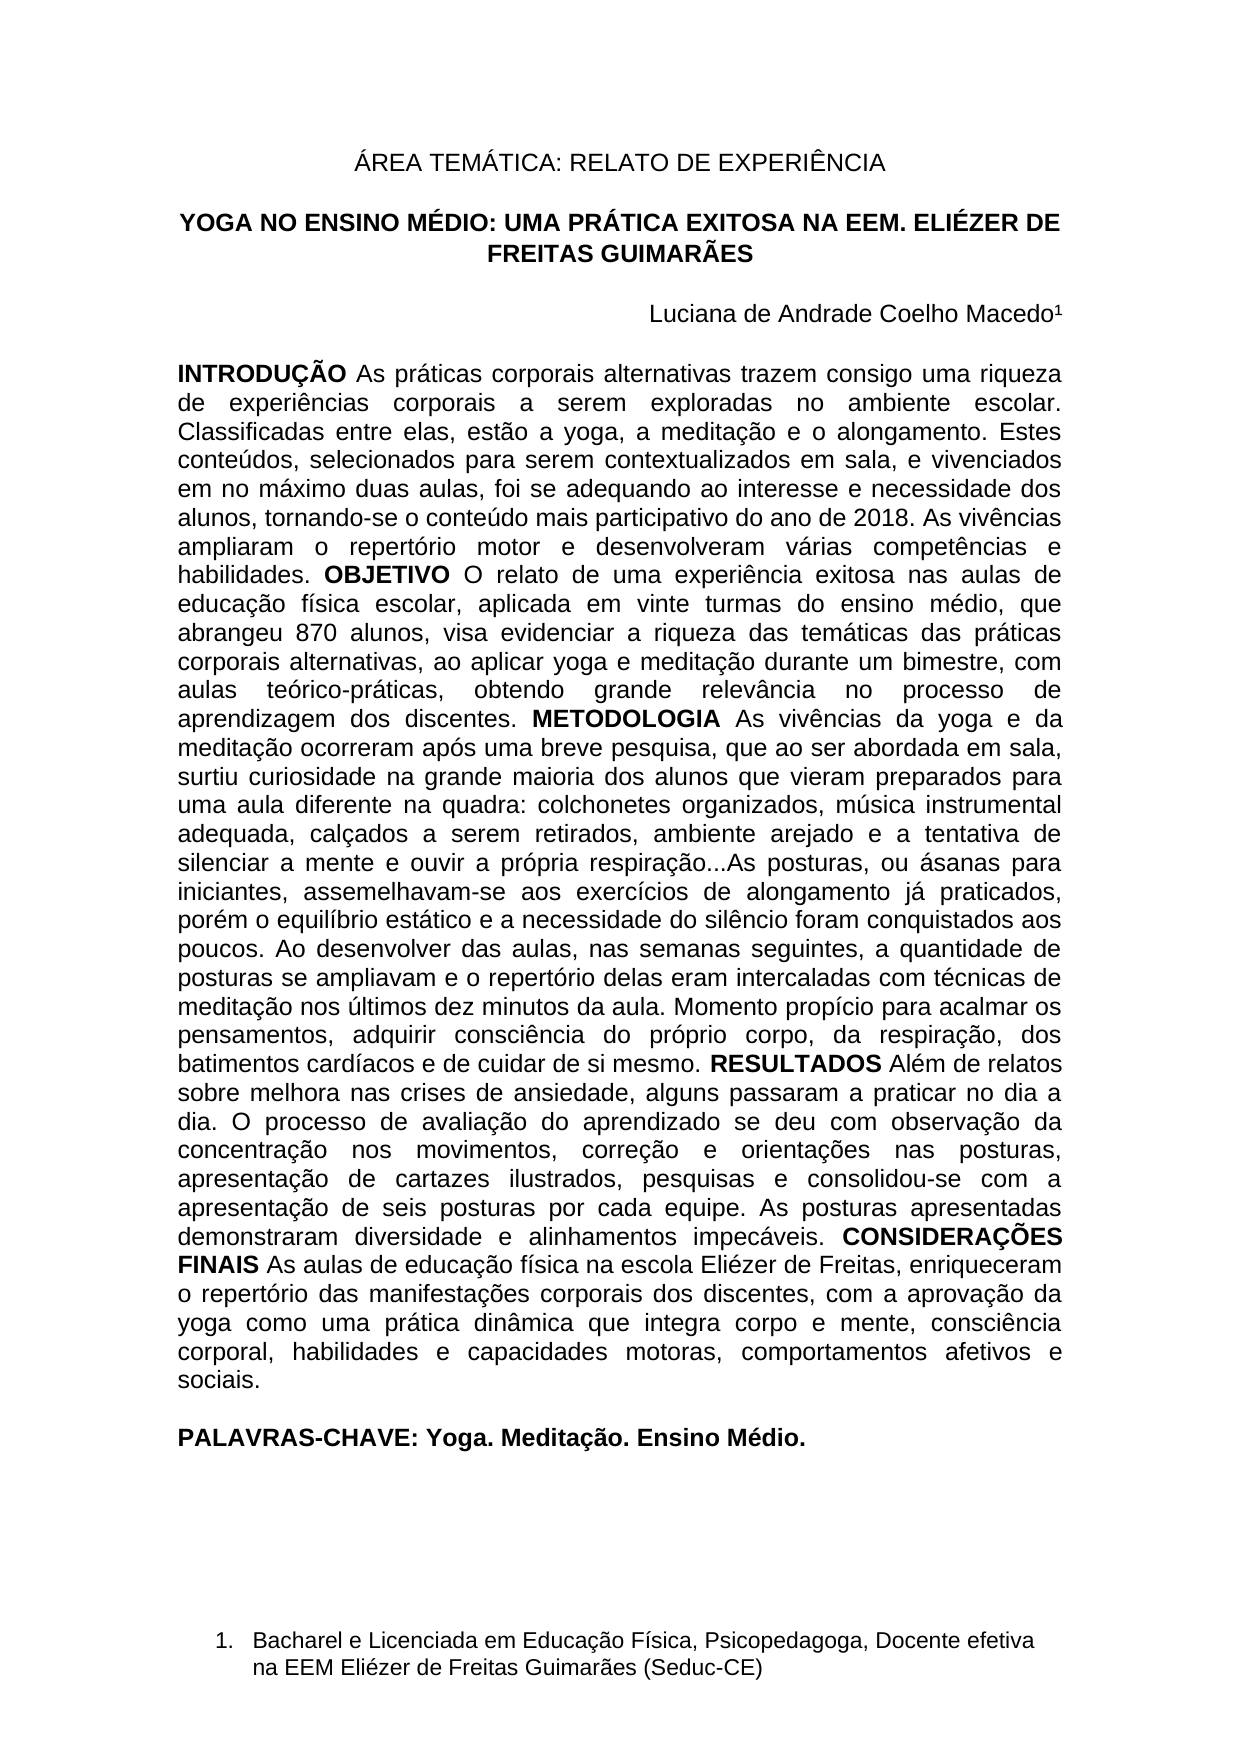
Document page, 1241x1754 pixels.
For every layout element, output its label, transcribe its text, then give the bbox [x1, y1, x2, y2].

text PALAVRAS-CHAVE: Yoga. Meditação. Ensino Médio. [177, 1423, 1063, 1452]
text Luciana de Andrade Coelho Macedo¹ [177, 299, 1063, 328]
text INTRODUÇÃO As práticas corporais alternativas trazem consigo uma riqueza de experiências corporais a serem exploradas no ambiente escolar. Classificadas entre elas, estão a yoga, a meditação e o alongamento. Estes conteúdos, selecionados para serem contextualizados em sala, e vivenciados em no máximo duas aulas, foi se adequando ao interesse e necessidade dos alunos, tornando-se o conteúdo mais participativo do ano de 2018. As vivências ampliaram o repertório motor e desenvolveram várias competências e habilidades. OBJETIVO O relato de uma experiência exitosa nas aulas de educação física escolar, aplicada em vinte turmas do ensino médio, que abrangeu 870 alunos, visa evidenciar a riqueza das temáticas das práticas corporais alternativas, ao aplicar yoga e meditação durante um bimestre, com aulas teórico-práticas, obtendo grande relevância no processo de aprendizagem dos discentes. METODOLOGIA As vivências da yoga e da meditação ocorreram após uma breve pesquisa, que ao ser abordada em sala, surtiu curiosidade na grande maioria dos alunos que vieram preparados para uma aula diferente na quadra: colchonetes organizados, música instrumental adequada, calçados a serem retirados, ambiente arejado e a tentativa de silenciar a mente e ouvir a própria respiração...As posturas, ou ásanas para iniciantes, assemelhavam-se aos exercícios de alongamento já praticados, porém o equilíbrio estático e a necessidade do silêncio foram conquistados aos poucos. Ao desenvolver das aulas, nas semanas seguintes, a quantidade de posturas se ampliavam e o repertório delas eram intercaladas com técnicas de meditação nos últimos dez minutos da aula. Momento propício para acalmar os pensamentos, adquirir consciência do próprio corpo, da respiração, dos batimentos cardíacos e de cuidar de si mesmo. RESULTADOS Além de relatos sobre melhora nas crises de ansiedade, alguns passaram a praticar no dia a dia. O processo de avaliação do aprendizado se deu com observação da concentração nos movimentos, correção e orientações nas posturas, apresentação de cartazes ilustrados, pesquisas e consolidou-se com a apresentação de seis posturas por cada equipe. As posturas apresentadas demonstraram diversidade e alinhamentos impecáveis. CONSIDERAÇÕES FINAIS As aulas de educação física na escola Eliézer de Freitas, enriqueceram o repertório das manifestações corporais dos discentes, com a aprovação da yoga como uma prática dinâmica que integra corpo e mente, consciência corporal, habilidades e capacidades motoras, comportamentos afetivos e sociais. [177, 359, 1063, 1394]
text ÁREA TEMÁTICA: RELATO DE EXPERIÊNCIA [177, 148, 1063, 176]
text YOGA NO ENSINO MÉDIO: UMA PRÁTICA EXITOSA NA EEM. ELIÉZER DE FREITAS GUIMARÃES [177, 208, 1063, 268]
